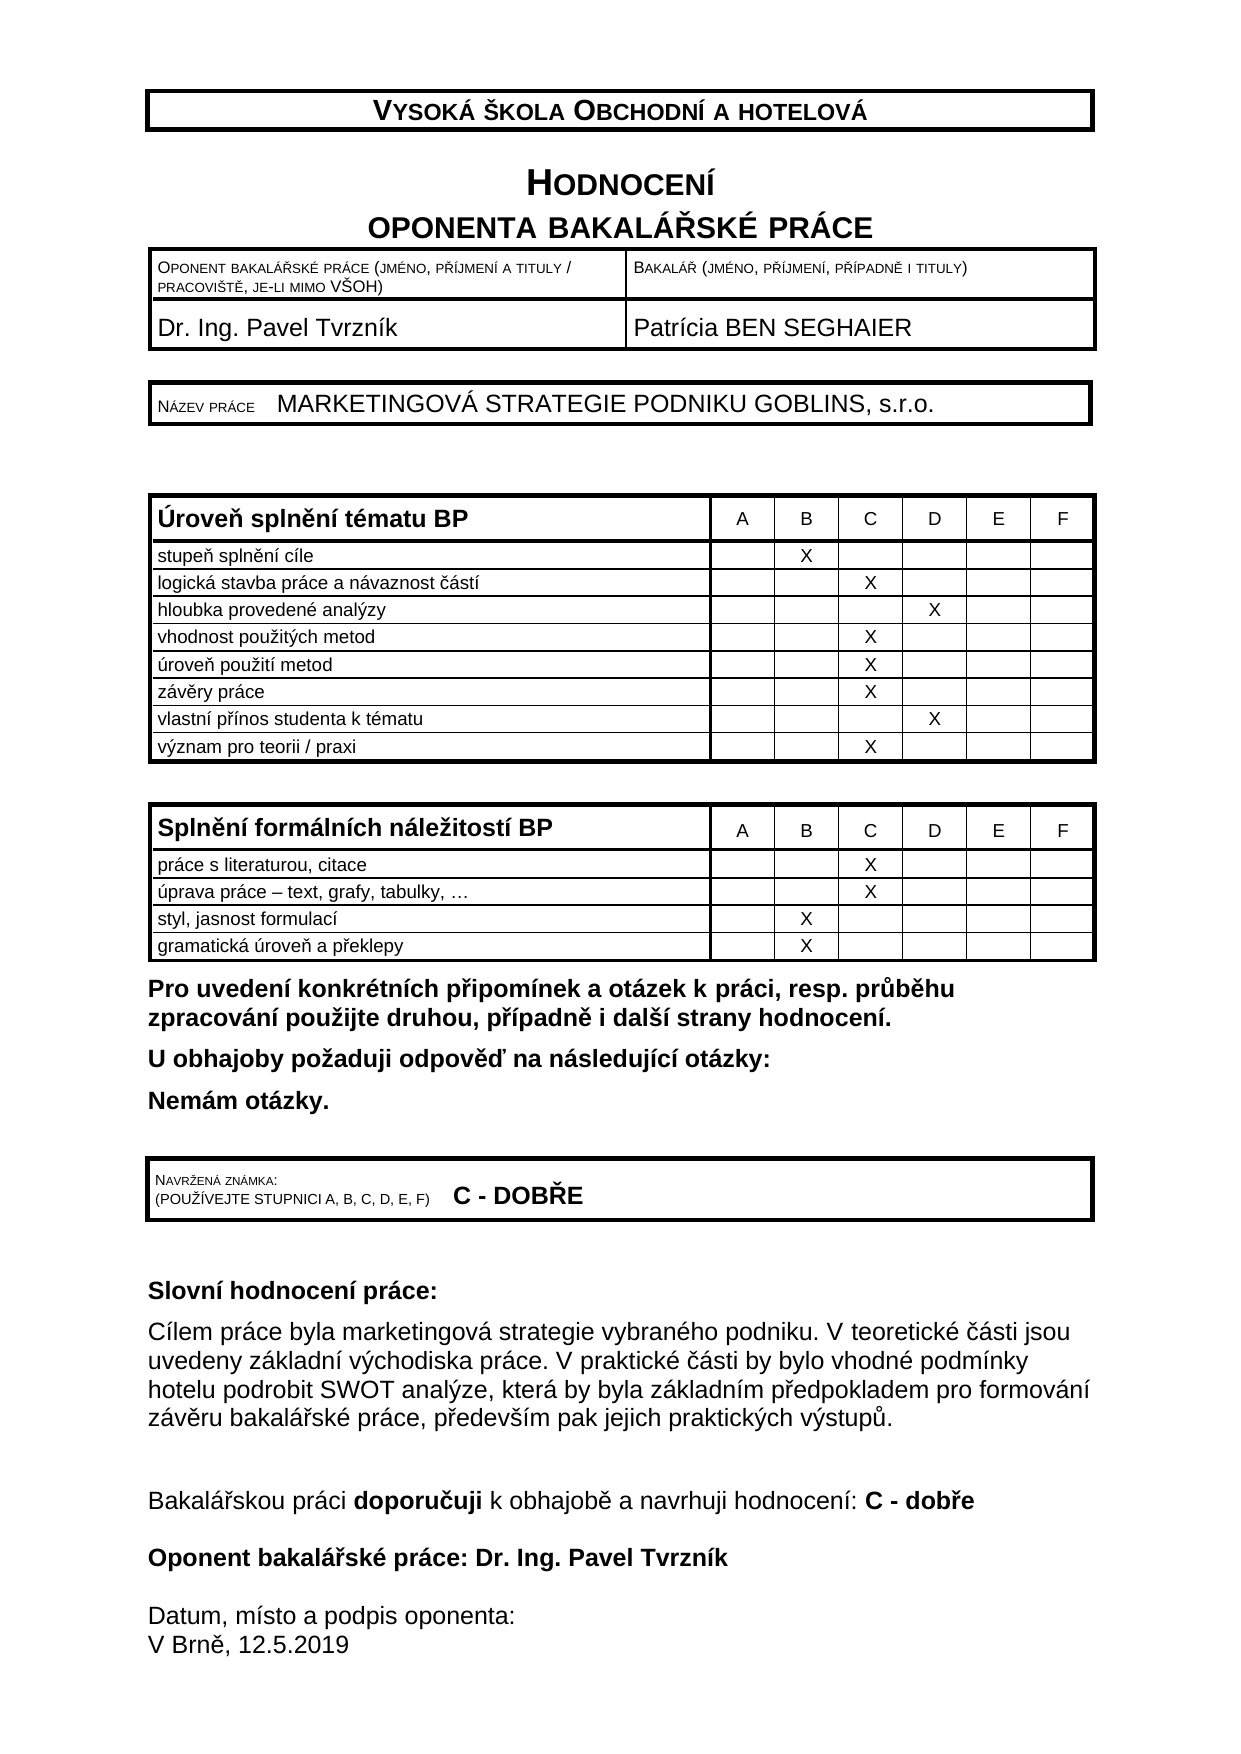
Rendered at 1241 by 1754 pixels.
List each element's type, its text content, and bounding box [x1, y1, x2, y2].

table_header D [903, 498, 966, 539]
text Oponent bakalářské práce: Dr. Ing. Pavel Tvrzník [148, 1543, 1092, 1572]
table_header B [775, 498, 838, 539]
table_cell [967, 679, 1030, 704]
table_cell [712, 543, 774, 568]
table_cell [775, 597, 838, 623]
table_cell [712, 706, 774, 732]
table_cell [839, 933, 902, 959]
table_cell vlastní přínos studenta k tématu [152, 706, 709, 732]
table_header E [967, 807, 1030, 848]
table_cell [839, 706, 902, 732]
table_cell X [839, 570, 902, 595]
table_cell [903, 906, 966, 932]
table_cell [967, 879, 1030, 904]
table_cell [903, 851, 966, 877]
table_cell [712, 624, 774, 650]
table_cell [903, 652, 966, 677]
table_cell [1031, 879, 1092, 904]
table_cell [712, 906, 774, 932]
table_header Oponent bakalářské práce (jméno, příjmení a tituly / pracoviště, je-li mimo VŠOH) [152, 251, 625, 297]
text Bakalářskou práci doporučuji k obhajobě a navrhuji hodnocení: C - dobře [148, 1486, 1092, 1514]
table_cell [775, 570, 838, 595]
table_cell [1031, 597, 1092, 623]
table_cell X [839, 879, 902, 904]
table_header A [712, 498, 774, 539]
table_cell Dr. Ing. Pavel Tvrzník [152, 298, 625, 347]
table_cell [903, 733, 966, 759]
table_cell význam pro teorii / praxi [152, 733, 709, 759]
table_cell [712, 733, 774, 759]
table_header Navržená známka: (POUŽÍVEJTE STUPNICI A, B, C, D, E, F) [150, 1161, 446, 1217]
table_cell [967, 543, 1030, 568]
table_cell X [839, 679, 902, 704]
table_cell [839, 597, 902, 623]
table_cell [967, 570, 1030, 595]
table_header Bakalář (jméno, příjmení, případně i tituly) [627, 251, 1093, 297]
table_header Úroveň splnění tématu BP [152, 498, 709, 539]
table_cell X [839, 624, 902, 650]
table_cell [1031, 851, 1092, 877]
text Nemám otázky. [148, 1086, 1092, 1114]
text Slovní hodnocení práce: [148, 1276, 1092, 1304]
table_cell stupeň splnění cíle [152, 540, 709, 568]
table_cell [1031, 652, 1092, 677]
table_cell hloubka provedené analýzy [152, 596, 709, 623]
table_cell X [839, 851, 902, 877]
table_cell [712, 652, 774, 677]
table_cell [775, 652, 838, 677]
table_cell [775, 679, 838, 704]
table_cell gramatická úroveň a překlepy [152, 933, 709, 959]
table_cell [1031, 570, 1092, 595]
table_cell [1031, 733, 1092, 759]
table_cell vhodnost použitých metod [152, 624, 709, 650]
table_cell [839, 906, 902, 932]
table_cell [967, 851, 1030, 877]
table_header B [775, 807, 838, 848]
table_cell X [839, 652, 902, 677]
table_header Vysoká škola Obchodní a hotelová [150, 93, 1090, 127]
text Hodnocení [148, 160, 1092, 203]
table_header C [839, 807, 902, 848]
table_cell [712, 879, 774, 904]
table_cell [967, 624, 1030, 650]
table_cell úprava práce – text, grafy, tabulky, … [152, 878, 709, 904]
text V Brně, 12.5.2019 [148, 1629, 1092, 1658]
table_header Název práce [152, 385, 269, 422]
table_cell X [775, 543, 838, 568]
table_cell [903, 624, 966, 650]
table_cell [903, 570, 966, 595]
table_header C [839, 498, 902, 539]
table_cell [1031, 679, 1092, 704]
table_cell [1031, 906, 1092, 932]
table_cell [967, 933, 1030, 959]
table_cell [775, 851, 838, 877]
text Pro uvedení konkrétních připomínek a otázek k práci, resp. průběhu zpracování použijte druhou, případně i další strany hodnocení. [148, 974, 1092, 1032]
table_cell X [839, 733, 902, 759]
table_cell styl, jasnost formulací [152, 905, 709, 932]
table_cell práce s literaturou, citace [152, 849, 709, 877]
table_cell úroveň použití metod [152, 651, 709, 677]
table_cell logická stavba práce a návaznost částí [152, 569, 709, 595]
table_header D [903, 807, 966, 848]
table_cell [903, 679, 966, 704]
table_cell [775, 706, 838, 732]
table_cell [967, 652, 1030, 677]
table_cell [712, 679, 774, 704]
table_cell [1031, 706, 1092, 732]
table_header C - DOBŘE [446, 1161, 1090, 1217]
table_cell závěry práce [152, 678, 709, 704]
table_cell [712, 597, 774, 623]
table_header F [1031, 498, 1092, 539]
table_cell [712, 570, 774, 595]
text Cílem práce byla marketingová strategie vybraného podniku. V teoretické části jsou uvedeny základní východiska práce. V praktické části by bylo vhodné podmínky hotelu podrobit SWOT analýze, která by byla základním předpokladem pro formování závěru bakalářské práce, především pak jejich praktických výstupů. [148, 1317, 1092, 1432]
table_cell [712, 851, 774, 877]
table_cell [839, 543, 902, 568]
table_cell [775, 733, 838, 759]
table_cell [775, 879, 838, 904]
table_header F [1031, 807, 1092, 848]
table_cell X [775, 933, 838, 959]
text oponenta bakalářské práce [148, 203, 1092, 247]
table_cell [903, 879, 966, 904]
table_cell [967, 906, 1030, 932]
table_cell [1031, 543, 1092, 568]
table_cell [967, 733, 1030, 759]
table_cell X [903, 706, 966, 732]
table_cell [775, 624, 838, 650]
table_cell X [903, 597, 966, 623]
table_header E [967, 498, 1030, 539]
table_cell X [775, 906, 838, 932]
table_cell [903, 933, 966, 959]
table_header A [712, 807, 774, 848]
table_cell [903, 543, 966, 568]
table_cell [712, 933, 774, 959]
table_cell Patrícia BEN SEGHAIER [627, 301, 1093, 347]
table_cell [967, 706, 1030, 732]
table_cell [1031, 624, 1092, 650]
text Datum, místo a podpis oponenta: [148, 1601, 1092, 1629]
table_cell [967, 597, 1030, 623]
text U obhajoby požaduji odpověď na následující otázky: [148, 1044, 1092, 1073]
table_cell [1031, 933, 1092, 959]
table_header Splnění formálních náležitostí BP [152, 807, 709, 848]
table_header MARKETINGOVÁ STRATEGIE PODNIKU GOBLINS, s.r.o. [269, 385, 1088, 422]
